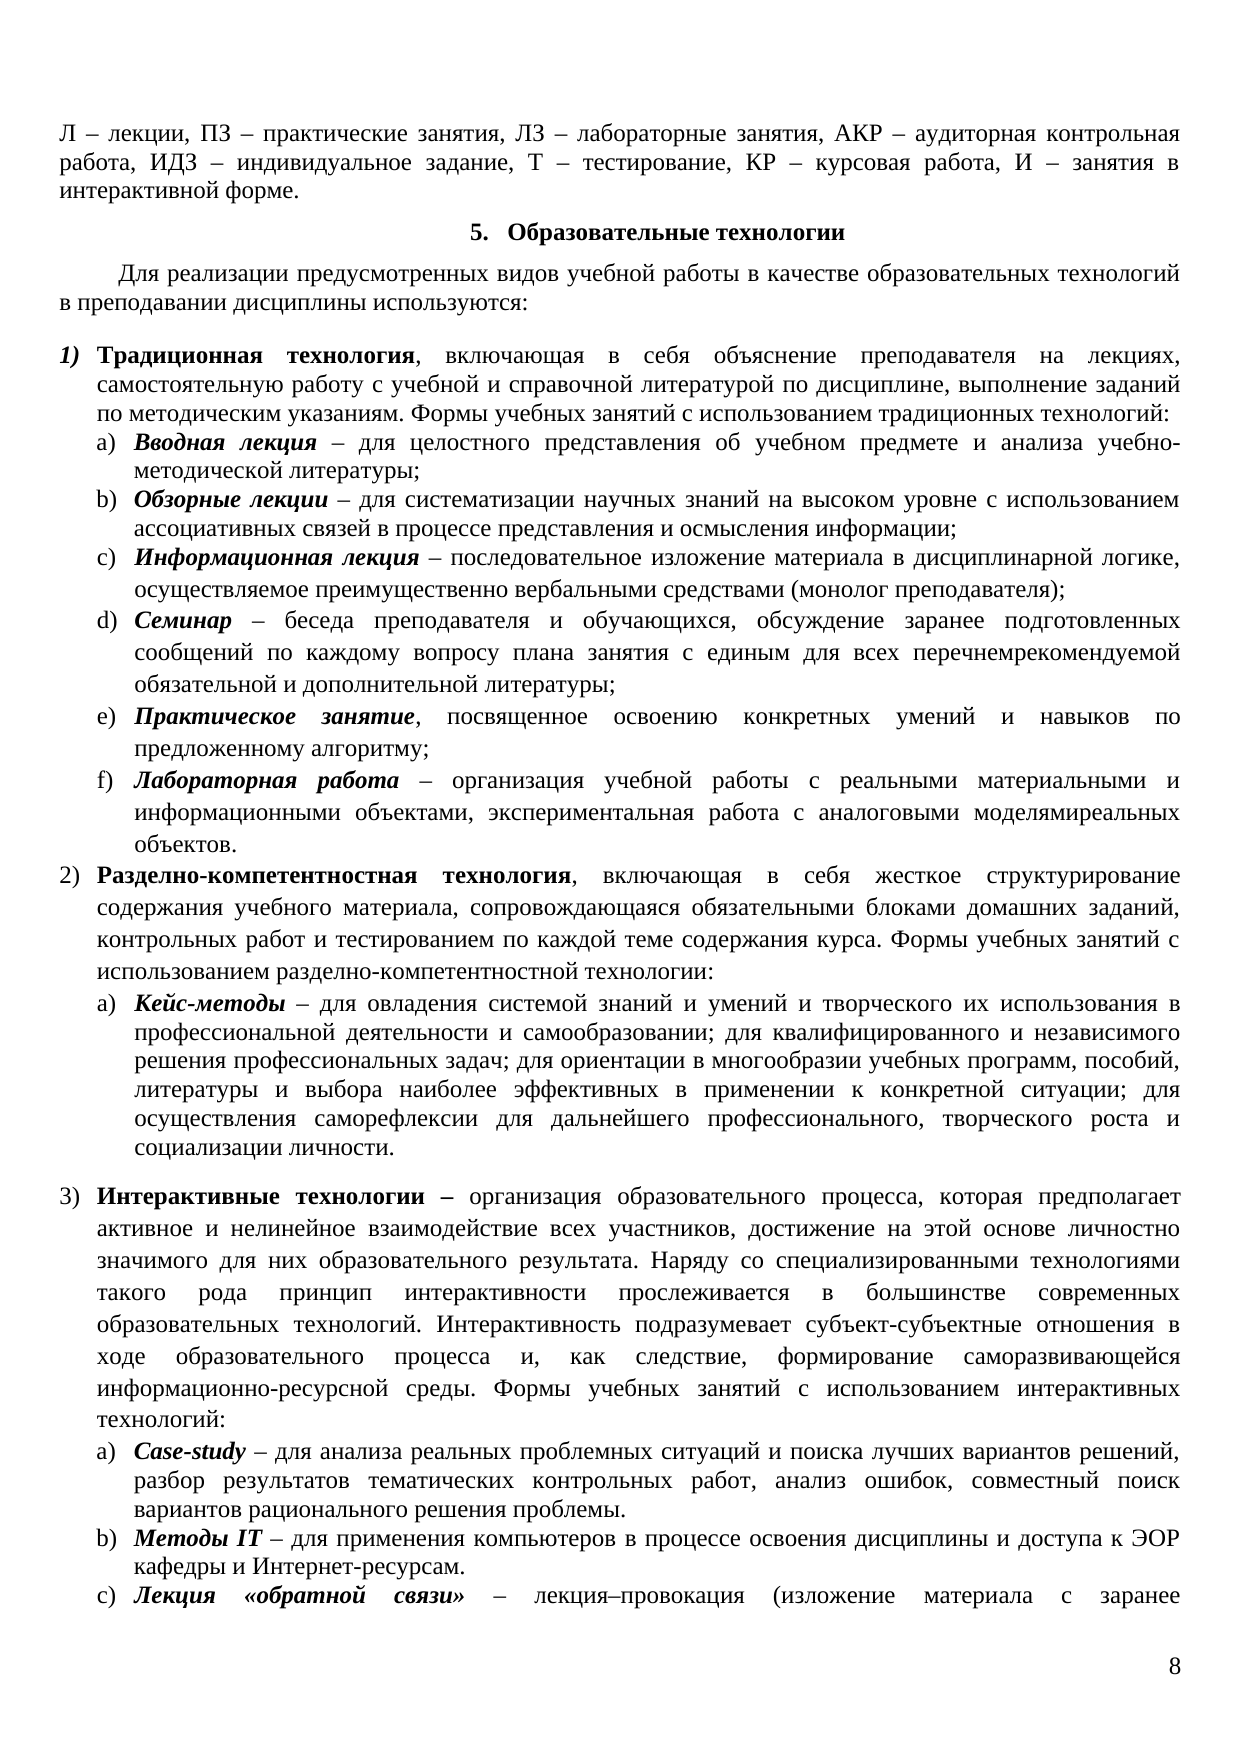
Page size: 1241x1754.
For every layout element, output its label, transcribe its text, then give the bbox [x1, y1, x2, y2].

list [97, 1580, 1181, 1609]
list Обзорные лекции – для систематизации научных знаний на высоком уровне с использованием ассоциативных связей в процессе представления и осмысления информации; [96, 484, 1181, 542]
list Информационная лекция – последовательное изложение материала в дисциплинарной логике, осуществляемое преимущественно вербальными средствами (монолог преподавателя); [97, 542, 1181, 602]
list Case-study – для анализа реальных проблемных ситуаций и поиска лучших вариантов решений, разбор результатов тематических контрольных работ, анализ ошибок, совместный поиск вариантов рационального решения проблемы. [96, 1436, 1181, 1523]
text Л – лекции, ПЗ – практические занятия, ЛЗ – лабораторные занятия, АКР – аудиторная контрольная работа, ИДЗ – индивидуальное задание, Т – тестирование, КР – курсовая работа, И – занятия в интерактивной форме. [59, 118, 1181, 204]
list Кейс-методы – для овладения системой знаний и умений и творческого их использования в профессиональной деятельности и самообразовании; для квалифицированного и независимого решения профессиональных задач; для ориентации в многообразии учебных программ, пособий, литературы и выбора наиболее эффективных в применении к конкретной ситуации; для осуществления саморефлексии для дальнейшего профессионального, творческого роста и социализации личности. [97, 988, 1181, 1161]
list Вводная лекция – для целостного представления об учебном предмете и анализа учебно-методической литературы; [96, 427, 1181, 484]
list Практическое занятие, посвященное освоению конкретных умений и навыков по предложенному алгоритму; [97, 701, 1181, 762]
list Традиционная технология, включающая в себя объяснение преподавателя на лекциях, самостоятельную работу с учебной и справочной литературой по дисциплине, выполнение заданий по методическим указаниям. Формы учебных занятий с использованием традиционных технологий: [59, 341, 1181, 427]
list Образовательные технологии [134, 217, 1181, 246]
list Методы IT – для применения компьютеров в процессе освоения дисциплины и доступа к ЭОР кафедры и Интернет-ресурсам. [96, 1523, 1181, 1580]
list Семинар – беседа преподавателя и обучающихся, обсуждение заранее подготовленных сообщений по каждому вопросу плана занятия с единым для всех перечнемрекомендуемой обязательной и дополнительной литературы; [97, 606, 1181, 698]
text Для реализации предусмотренных видов учебной работы в качестве образовательных технологий в преподавании дисциплины используются: [59, 258, 1181, 316]
list Разделно-компетентностная технология, включающая в себя жесткое структурирование содержания учебного материала, сопровождающаяся обязательными блоками домашних заданий, контрольных работ и тестированием по каждой теме содержания курса. Формы учебных занятий с использованием разделно-компетентностной технологии: [59, 861, 1181, 985]
list Интерактивные технологии – организация образовательного процесса, которая предполагает активное и нелинейное взаимодействие всех участников, достижение на этой основе личностно значимого для них образовательного результата. Наряду со специализированными технологиями такого рода принцип интерактивности прослеживается в большинстве современных образовательных технологий. Интерактивность подразумевает субъект-субъектные отношения в ходе образовательного процесса и, как следствие, формирование саморазвивающейся информационно-ресурсной среды. Формы учебных занятий с использованием интерактивных технологий: [59, 1181, 1181, 1433]
list Лабораторная работа – организация учебной работы с реальными материальными и информационными объектами, экспериментальная работа с аналоговыми моделямиреальных объектов. [97, 765, 1181, 857]
